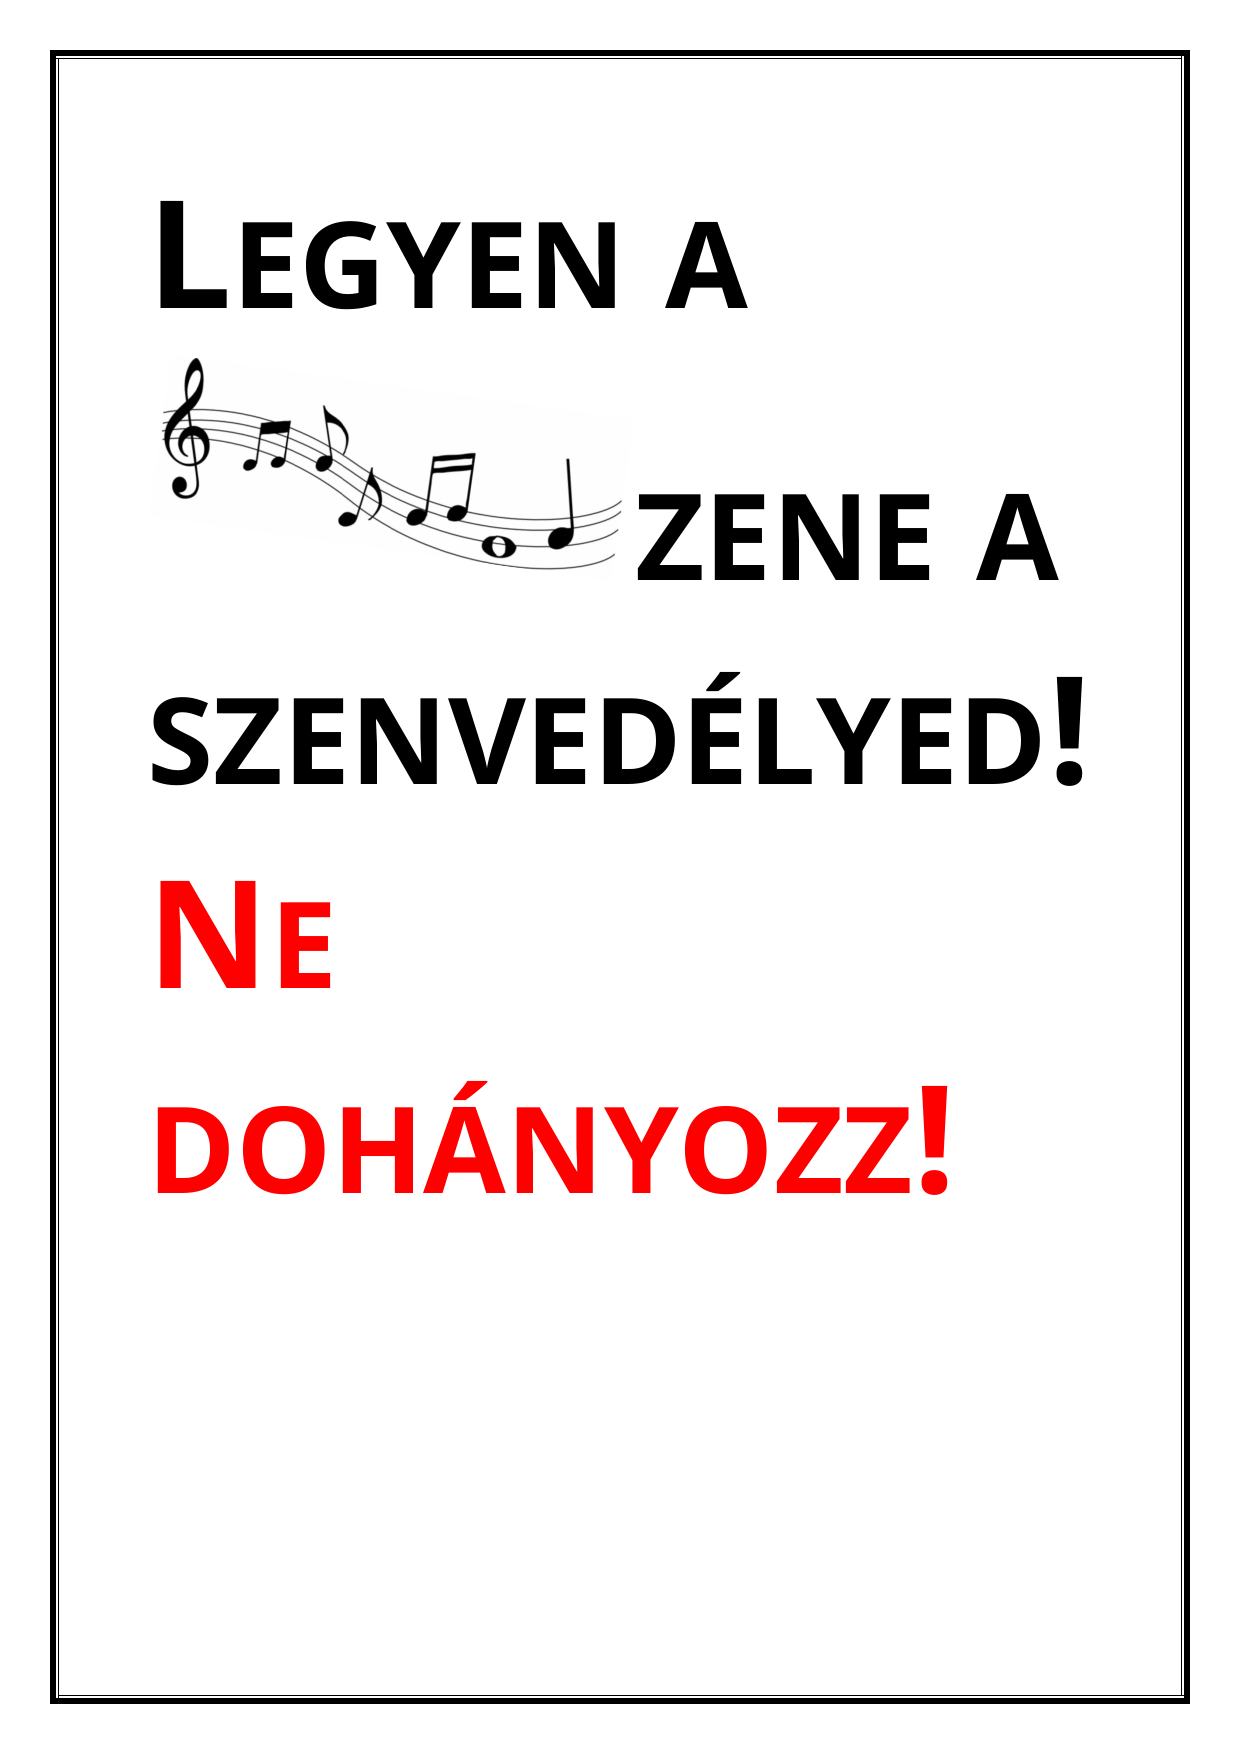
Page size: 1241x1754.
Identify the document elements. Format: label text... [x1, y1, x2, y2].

text Legyen a zene a szenvedélyed! [148, 148, 1092, 828]
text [148, 828, 1092, 1237]
picture [149, 355, 633, 580]
